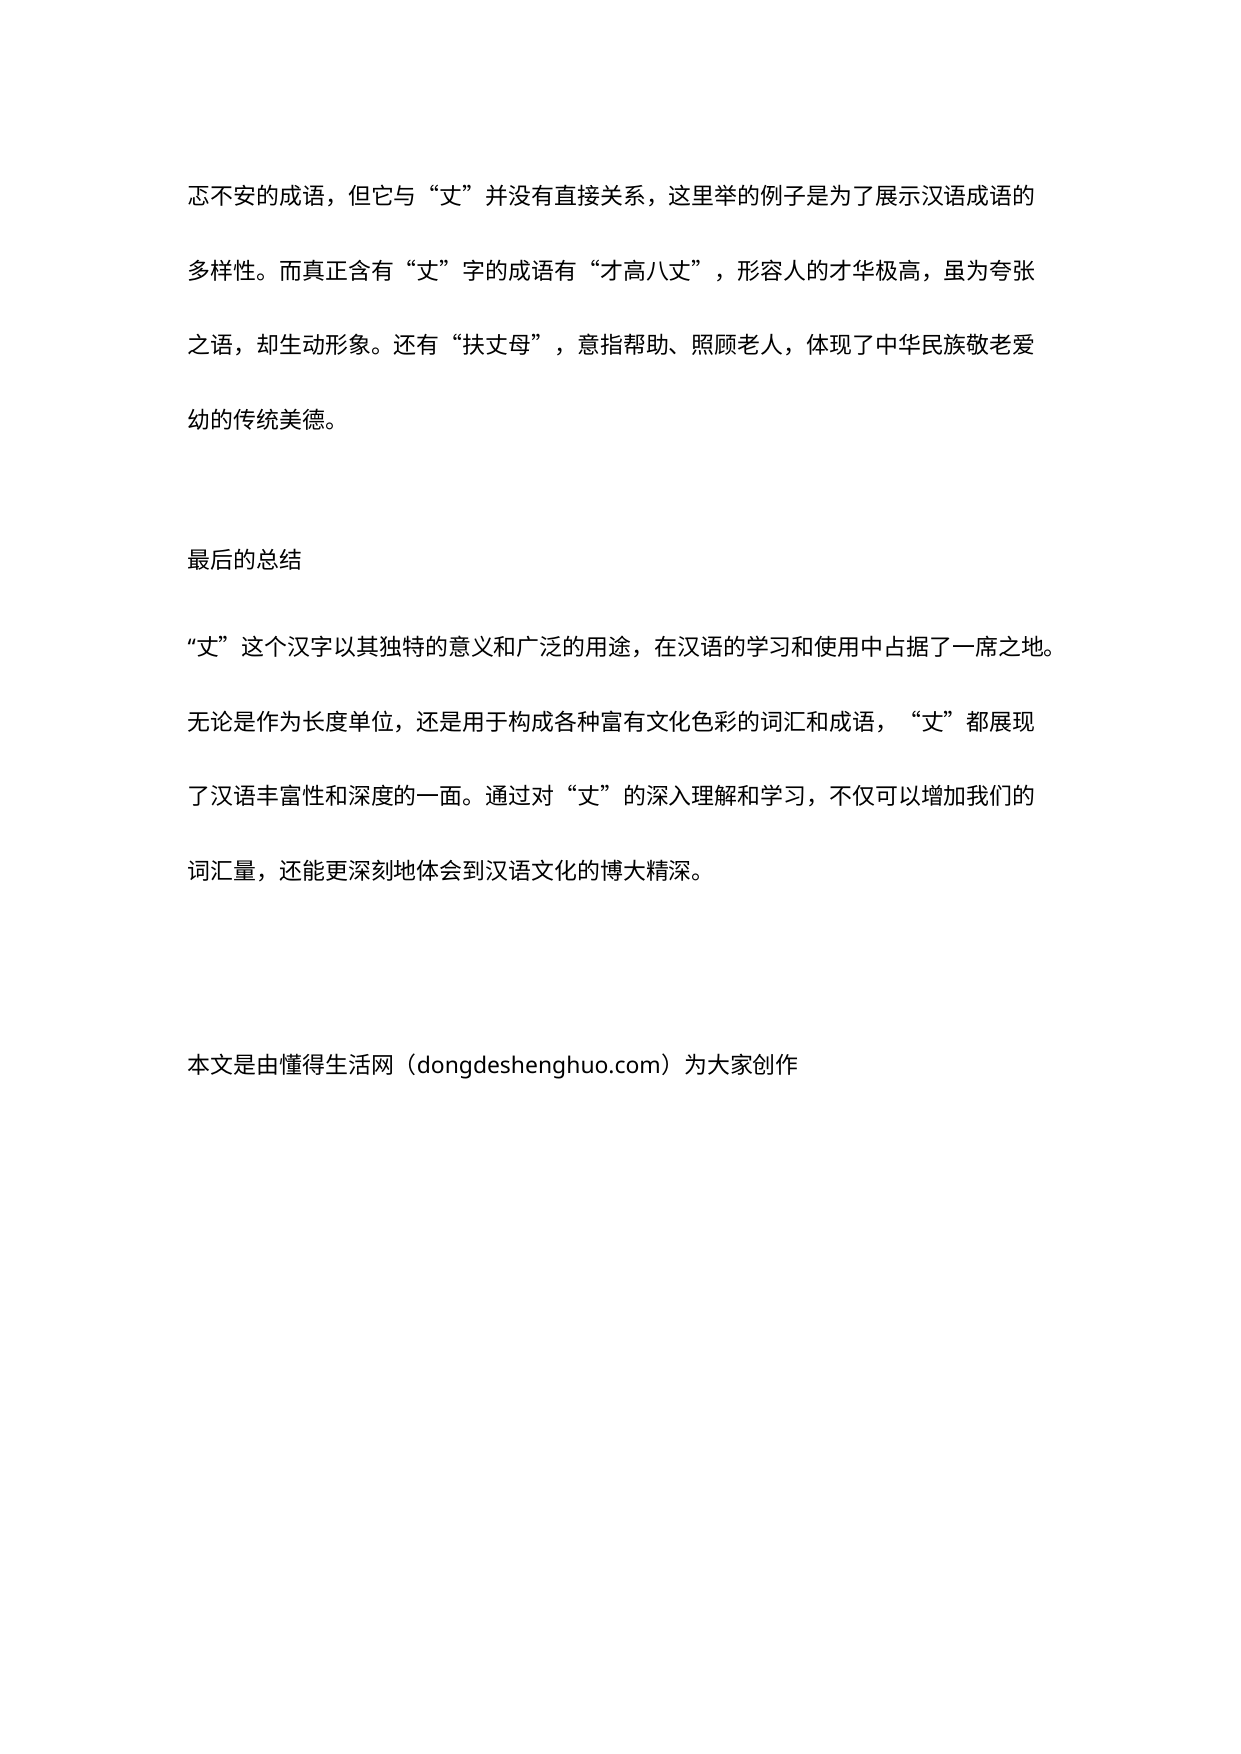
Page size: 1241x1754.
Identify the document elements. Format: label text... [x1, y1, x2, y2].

text 本文是由懂得生活网（dongdeshenghuo.com）为大家创作 [187, 1031, 1053, 1096]
text “丈”这个汉字以其独特的意义和广泛的用途，在汉语的学习和使用中占据了一席之地。无论是作为长度单位，还是用于构成各种富有文化色彩的词汇和成语，“丈”都展现了汉语丰富性和深度的一面。通过对“丈”的深入理解和学习，不仅可以增加我们的词汇量，还能更深刻地体会到汉语文化的博大精深。 [187, 613, 1053, 902]
text 最后的总结 [187, 526, 1053, 591]
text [187, 162, 1053, 451]
